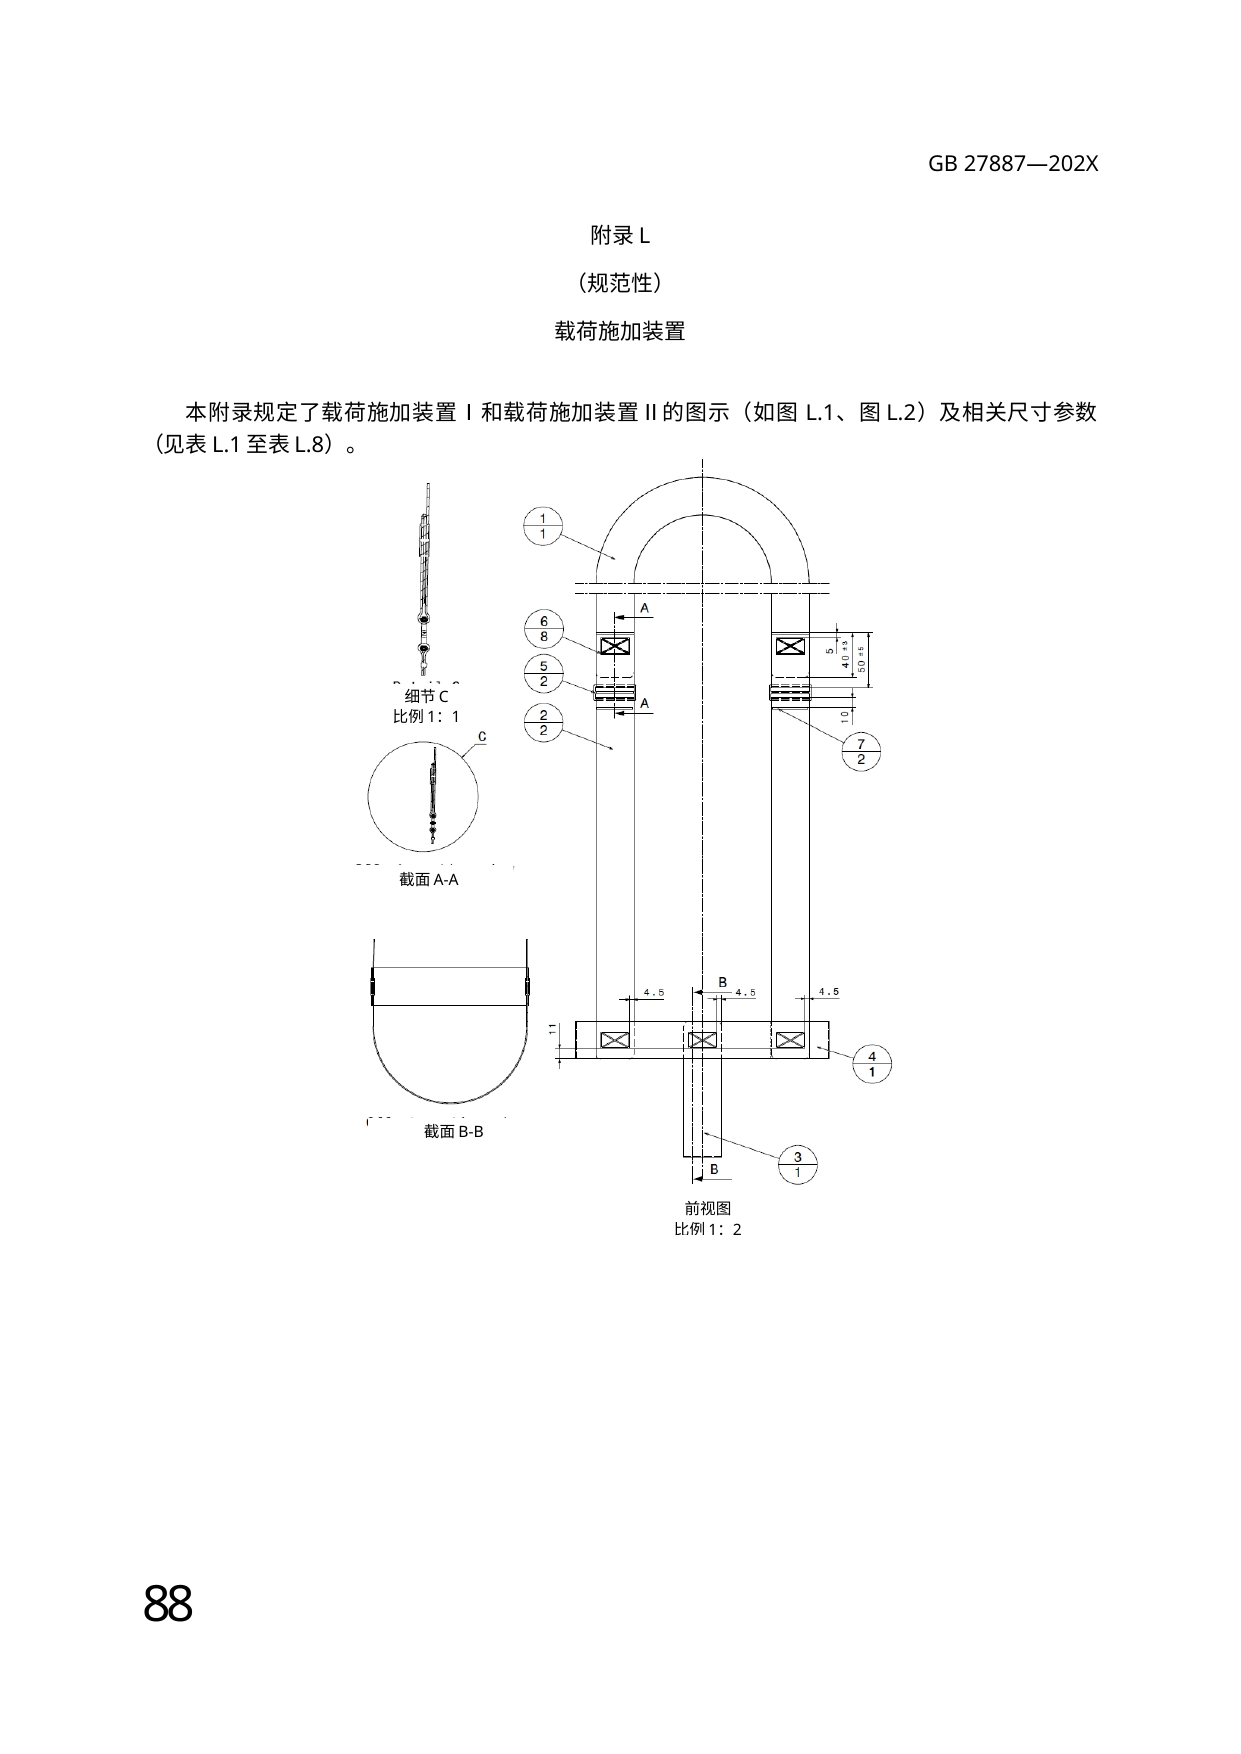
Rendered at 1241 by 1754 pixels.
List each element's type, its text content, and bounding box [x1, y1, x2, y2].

text 本附录规定了载荷施加装置Ⅰ和载荷施加装置Ⅱ的图示（如图L.1、图L.2）及相关尺寸参数（见表L.1至表L.8）。 [142, 394, 1098, 459]
picture [348, 459, 893, 1232]
list 附录L [142, 218, 1098, 249]
list （规范性） [142, 266, 1098, 297]
list 载荷施加装置 [142, 314, 1098, 345]
